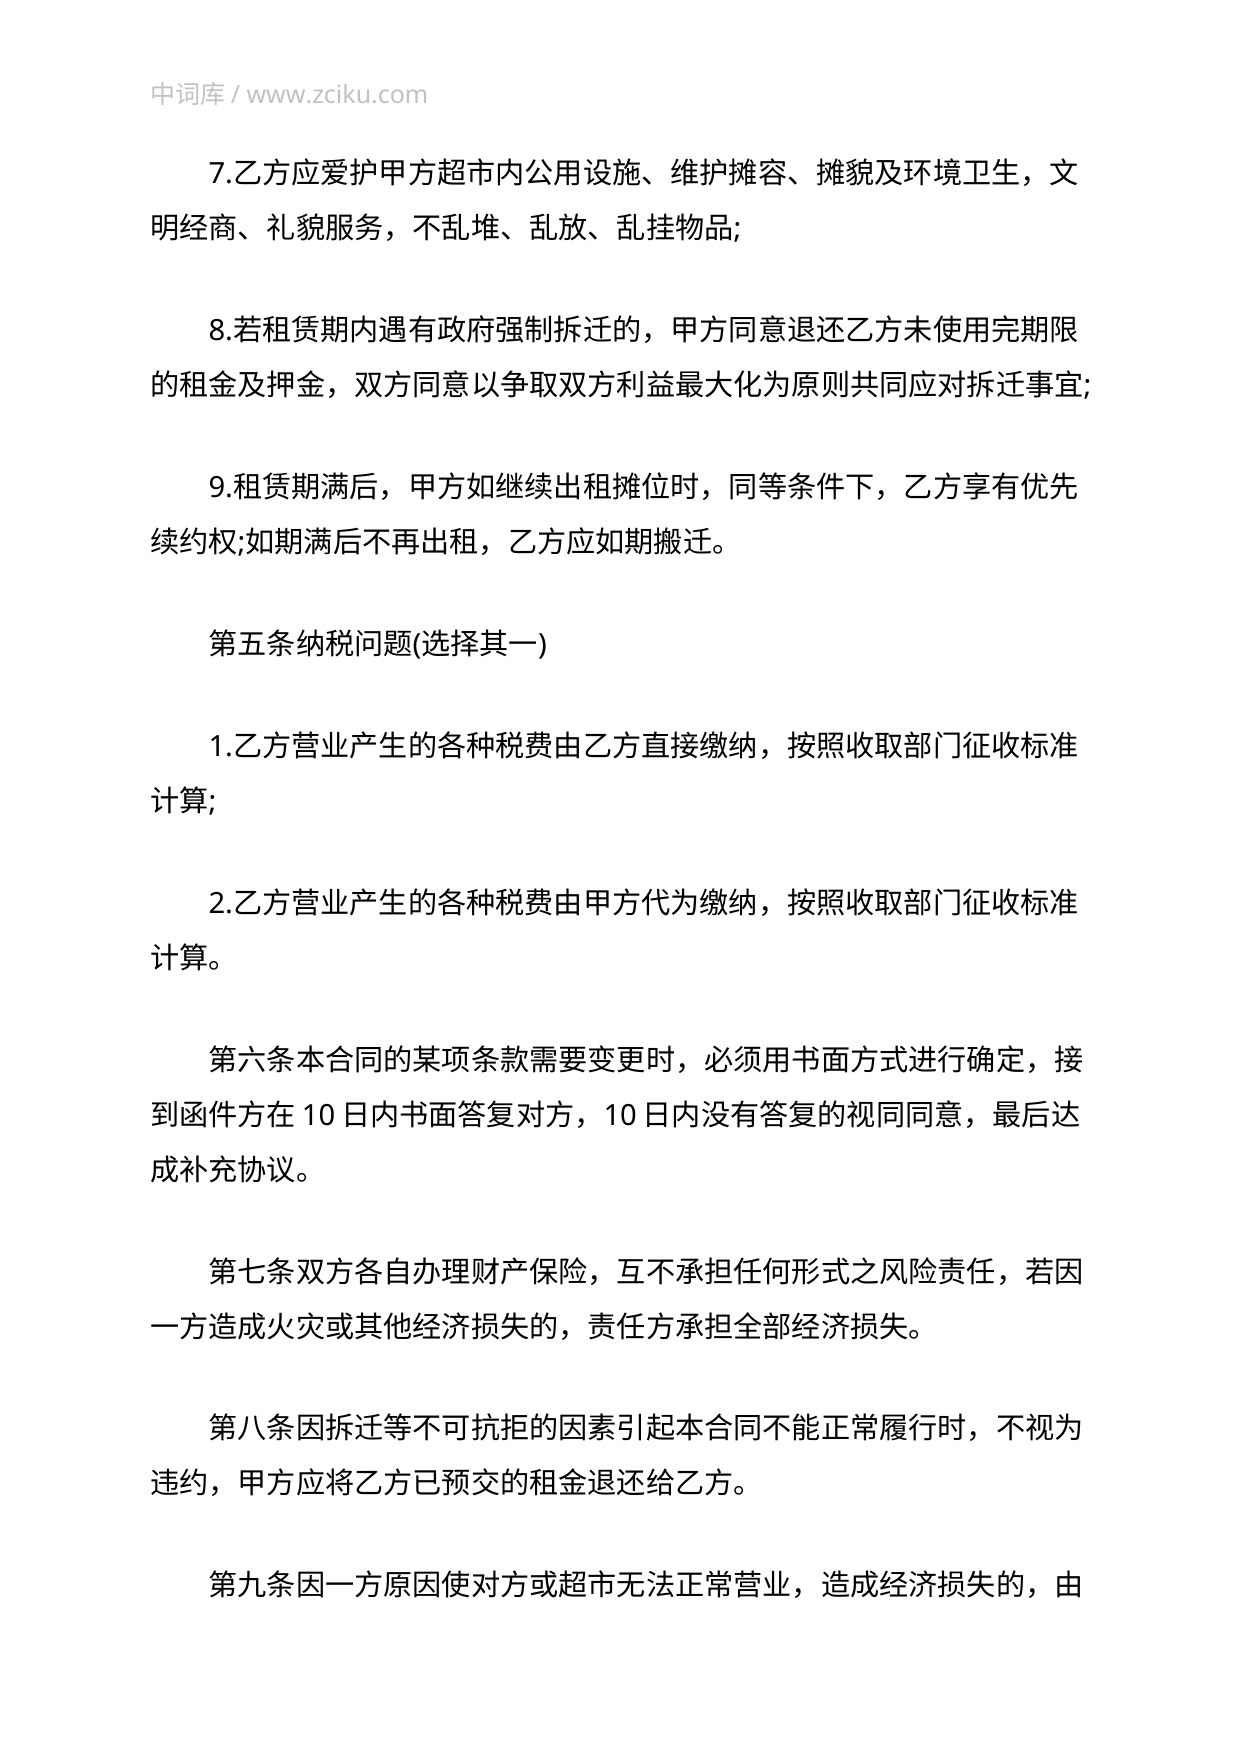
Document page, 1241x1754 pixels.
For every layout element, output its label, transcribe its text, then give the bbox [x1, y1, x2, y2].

text 第六条本合同的某项条款需要变更时，必须用书面方式进行确定，接到函件方在10日内书面答复对方，10日内没有答复的视同同意，最后达成补充协议。 [150, 1037, 1090, 1189]
text 第七条双方各自办理财产保险，互不承担任何形式之风险责任，若因一方造成火灾或其他经济损失的，责任方承担全部经济损失。 [150, 1248, 1090, 1346]
text 1.乙方营业产生的各种税费由乙方直接缴纳，按照收取部门征收标准计算; [150, 723, 1090, 820]
text 7.乙方应爱护甲方超市内公用设施、维护摊容、摊貌及环境卫生，文明经商、礼貌服务，不乱堆、乱放、乱挂物品; [150, 150, 1090, 247]
text 9.租赁期满后，甲方如继续出租摊位时，同等条件下，乙方享有优先续约权;如期满后不再出租，乙方应如期搬迁。 [150, 464, 1090, 561]
text 2.乙方营业产生的各种税费由甲方代为缴纳，按照收取部门征收标准计算。 [150, 880, 1090, 977]
text 8.若租赁期内遇有政府强制拆迁的，甲方同意退还乙方未使用完期限的租金及押金，双方同意以争取双方利益最大化为原则共同应对拆迁事宜; [150, 307, 1090, 404]
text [150, 1562, 1090, 1604]
text 第八条因拆迁等不可抗拒的因素引起本合同不能正常履行时，不视为违约，甲方应将乙方已预交的租金退还给乙方。 [150, 1405, 1090, 1502]
text 第五条纳税问题(选择其一) [150, 621, 1090, 663]
